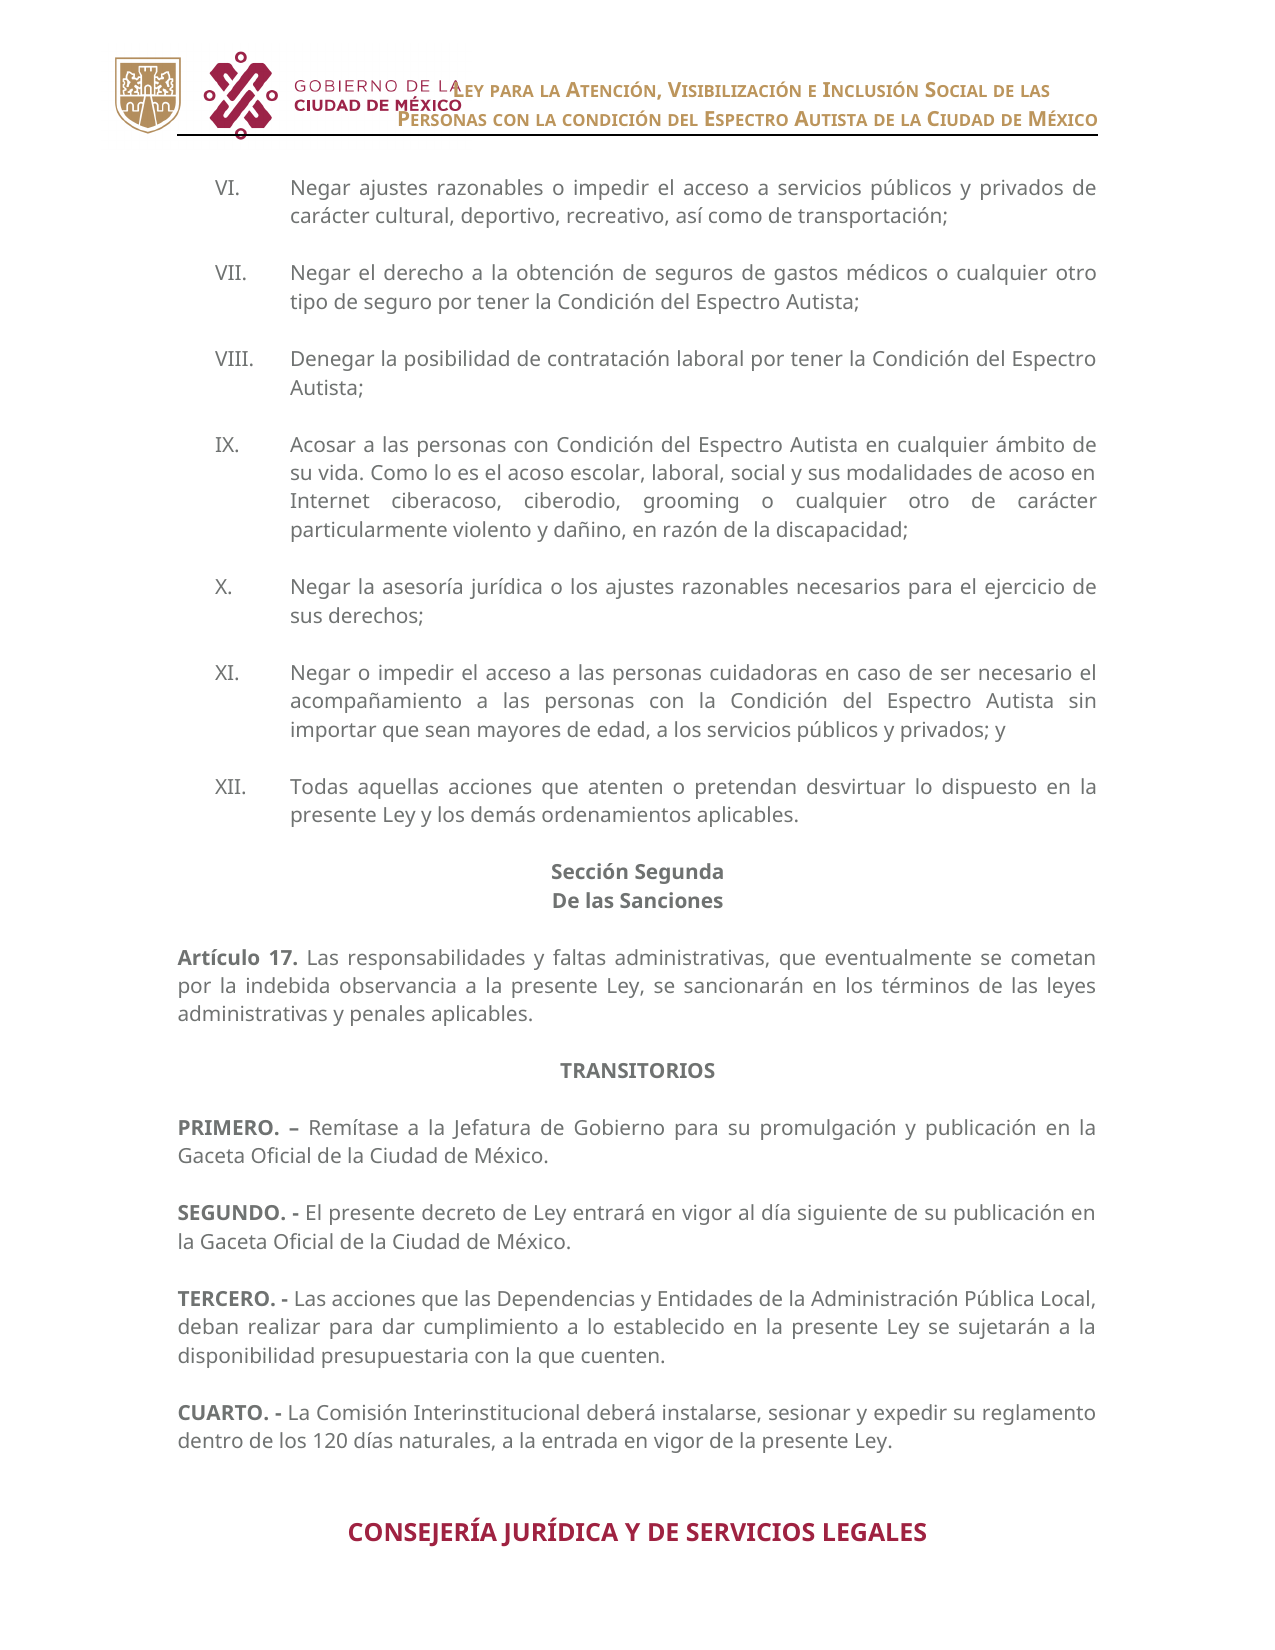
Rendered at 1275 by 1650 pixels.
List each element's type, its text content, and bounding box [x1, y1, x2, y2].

list Acosar a las personas con Condición del Espectro Autista en cualquier ámbito de su vida. Como lo es el acoso escolar, laboral, social y sus modalidades de acoso en Internet ciberacoso, ciberodio, grooming o cualquier otro de carácter particularmente violento y dañino, en razón de la discapacidad; [215, 430, 1098, 543]
list Negar el derecho a la obtención de seguros de gastos médicos o cualquier otro tipo de seguro por tener la Condición del Espectro Autista; [215, 258, 1098, 315]
list Denegar la posibilidad de contratación laboral por tener la Condición del Espectro Autista; [215, 344, 1098, 401]
text TERCERO. - Las acciones que las Dependencias y Entidades de la Administración Pública Local, deban realizar para dar cumplimiento a lo establecido en la presente Ley se sujetarán a la disponibilidad presupuestaria con la que cuenten. [177, 1284, 1098, 1369]
text TRANSITORIOS [177, 1056, 1098, 1085]
list Negar ajustes razonables o impedir el acceso a servicios públicos y privados de carácter cultural, deportivo, recreativo, así como de transportación; [215, 173, 1098, 230]
picture [101, 43, 473, 150]
text CUARTO. - La Comisión Interinstitucional deberá instalarse, sesionar y expedir su reglamento dentro de los 120 días naturales, a la entrada en vigor de la presente Ley. [177, 1398, 1098, 1454]
list Todas aquellas acciones que atenten o pretendan desvirtuar lo dispuesto en la presente Ley y los demás ordenamientos aplicables. [215, 772, 1098, 829]
list Negar o impedir el acceso a las personas cuidadoras en caso de ser necesario el acompañamiento a las personas con la Condición del Espectro Autista sin importar que sean mayores de edad, a los servicios públicos y privados; y [215, 658, 1098, 743]
text PRIMERO. – Remítase a la Jefatura de Gobierno para su promulgación y publicación en la Gaceta Oficial de la Ciudad de México. [177, 1113, 1098, 1170]
text Sección Segunda [177, 857, 1098, 886]
text Artículo 17. Las responsabilidades y faltas administrativas, que eventualmente se cometan por la indebida observancia a la presente Ley, se sancionarán en los términos de las leyes administrativas y penales aplicables. [177, 943, 1098, 1028]
text SEGUNDO. - El presente decreto de Ley entrará en vigor al día siguiente de su publicación en la Gaceta Oficial de la Ciudad de México. [177, 1198, 1098, 1255]
text De las Sanciones [177, 886, 1098, 914]
list Negar la asesoría jurídica o los ajustes razonables necesarios para el ejercicio de sus derechos; [215, 572, 1098, 629]
